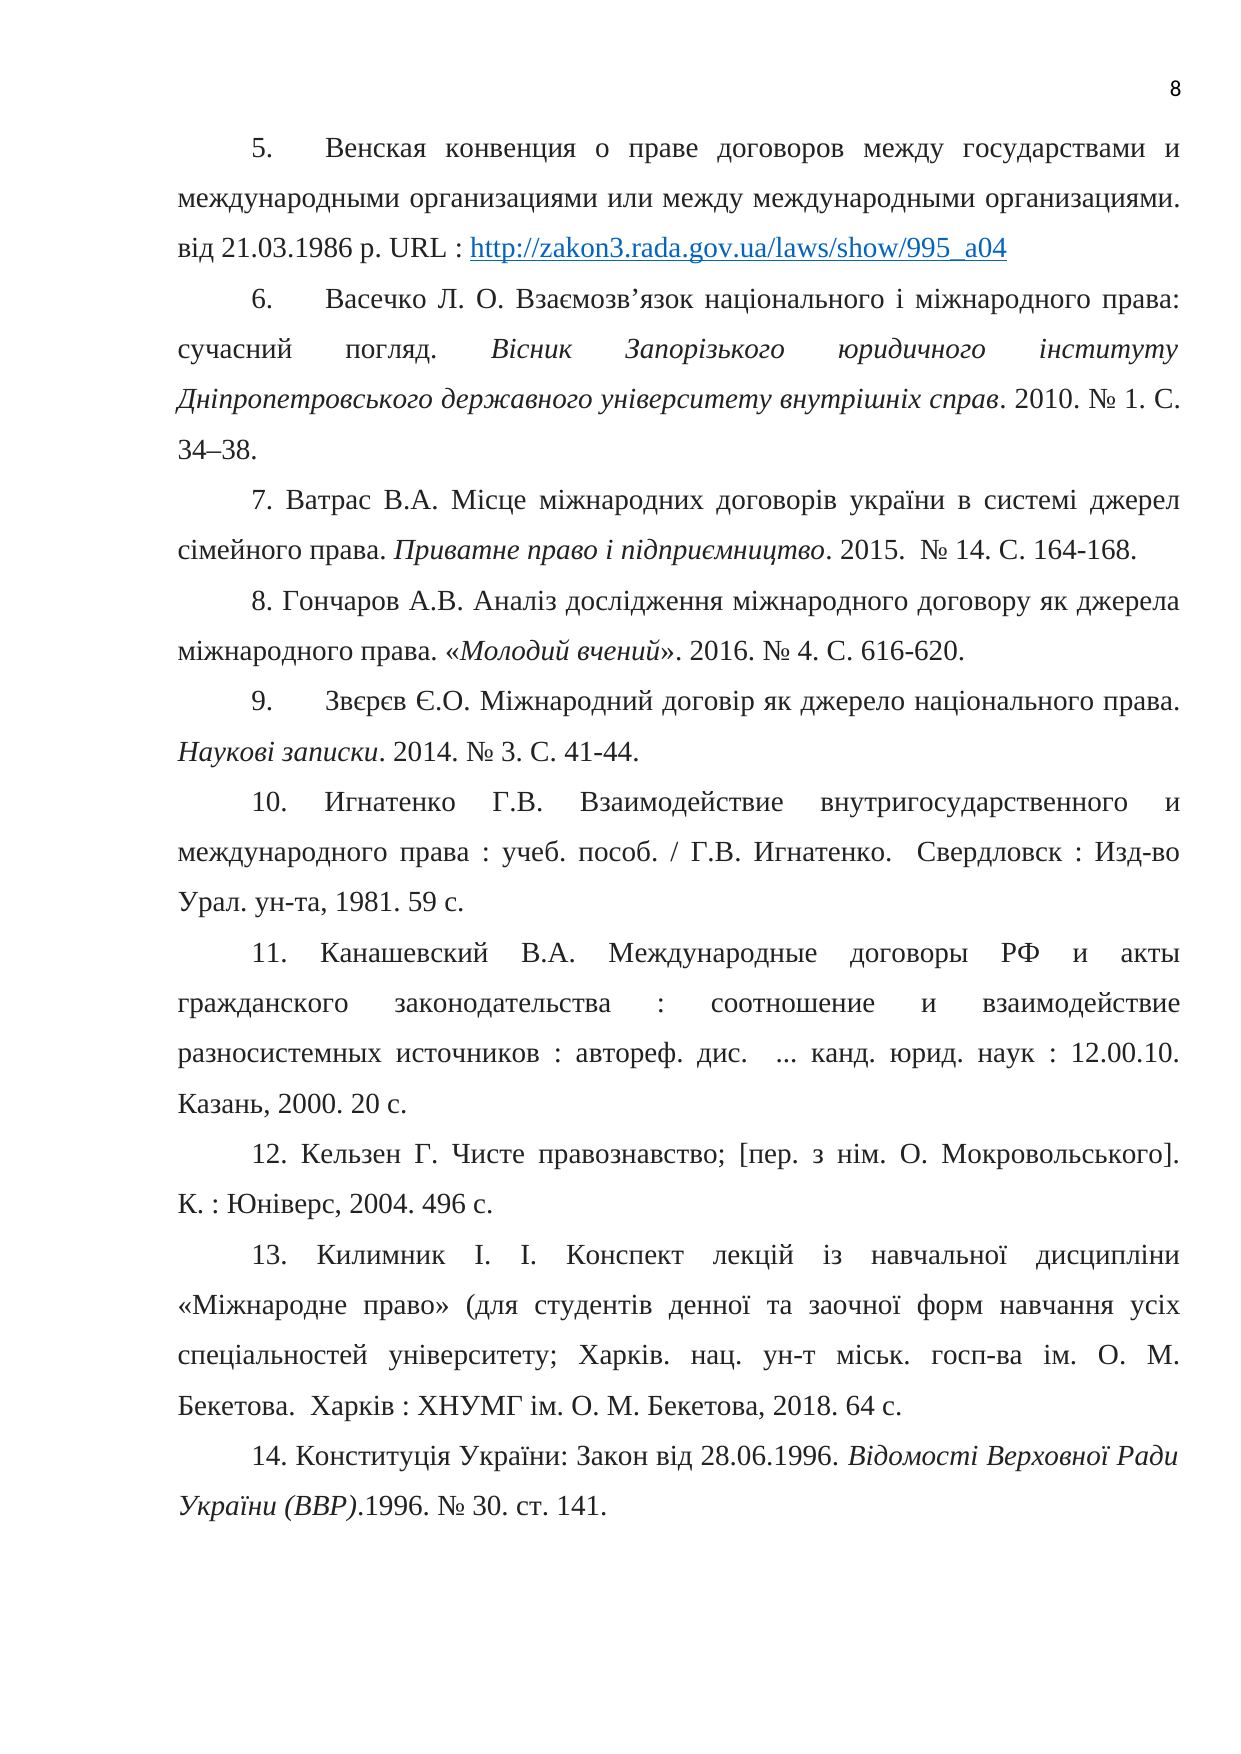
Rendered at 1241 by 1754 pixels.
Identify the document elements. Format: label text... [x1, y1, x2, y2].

text 6. Васечко Л. О. Взаємозв’язок національного і міжнародного права: сучасний погляд. Вісник Запорізького юридичного інституту Дніпропетровського державного університету внутрішніх справ. 2010. № 1. С. 34–38. [177, 281, 1181, 465]
text 11. Канашевский В.А. Международные договоры РФ и акты гражданского законодательства : соотношение и взаимодействие разносистемных источников : автореф. дис. ... канд. юрид. наук : 12.00.10. Казань, 2000. 20 с. [177, 935, 1181, 1119]
text 8. Гончаров А.В. Аналіз дослідження міжнародного договору як джерела міжнародного права. «Молодий вчений». 2016. № 4. С. 616-620. [177, 583, 1181, 667]
text 7. Ватрас В.А. Місце міжнародних договорів україни в системі джерел сімейного права. Приватне право і підприємництво. 2015. № 14. С. 164-168. [177, 482, 1181, 566]
text 5. Венская конвенция о праве договоров между государствами и международными организациями или между международными организациями. від 21.03.1986 р. URL : http://zakon3.rada.gov.ua/laws/show/995_a04 [177, 130, 1181, 264]
text 12. Кельзен Г. Чисте правознавство; [пер. з нім. О. Мокровольського]. К. : Юніверс, 2004. 496 c. [177, 1136, 1181, 1220]
text 9. Звєрєв Є.О. Міжнародний договір як джерело національного права. Наукові записки. 2014. № 3. С. 41-44. [177, 683, 1181, 767]
text 13. Килимник І. І. Конспект лекцій із навчальної дисципліни «Міжнародне право» (для студентів денної та заочної форм навчання усіх спеціальностей університету; Харків. нац. ун-т міськ. госп-ва ім. О. М. Бекетова. Харків : ХНУМГ ім. О. М. Бекетова, 2018. 64 с. [177, 1237, 1181, 1421]
text 14. Конституція України: Закон від 28.06.1996. Відомості Верховної Ради України (ВВР).1996. № 30. ст. 141. [177, 1438, 1181, 1522]
text 10. Игнатенко Г.В. Взаимодействие внутригосударственного и международного права : учеб. пособ. / Г.В. Игнатенко. Свердловск : Изд-во Урал. ун-та, 1981. 59 с. [177, 784, 1181, 918]
